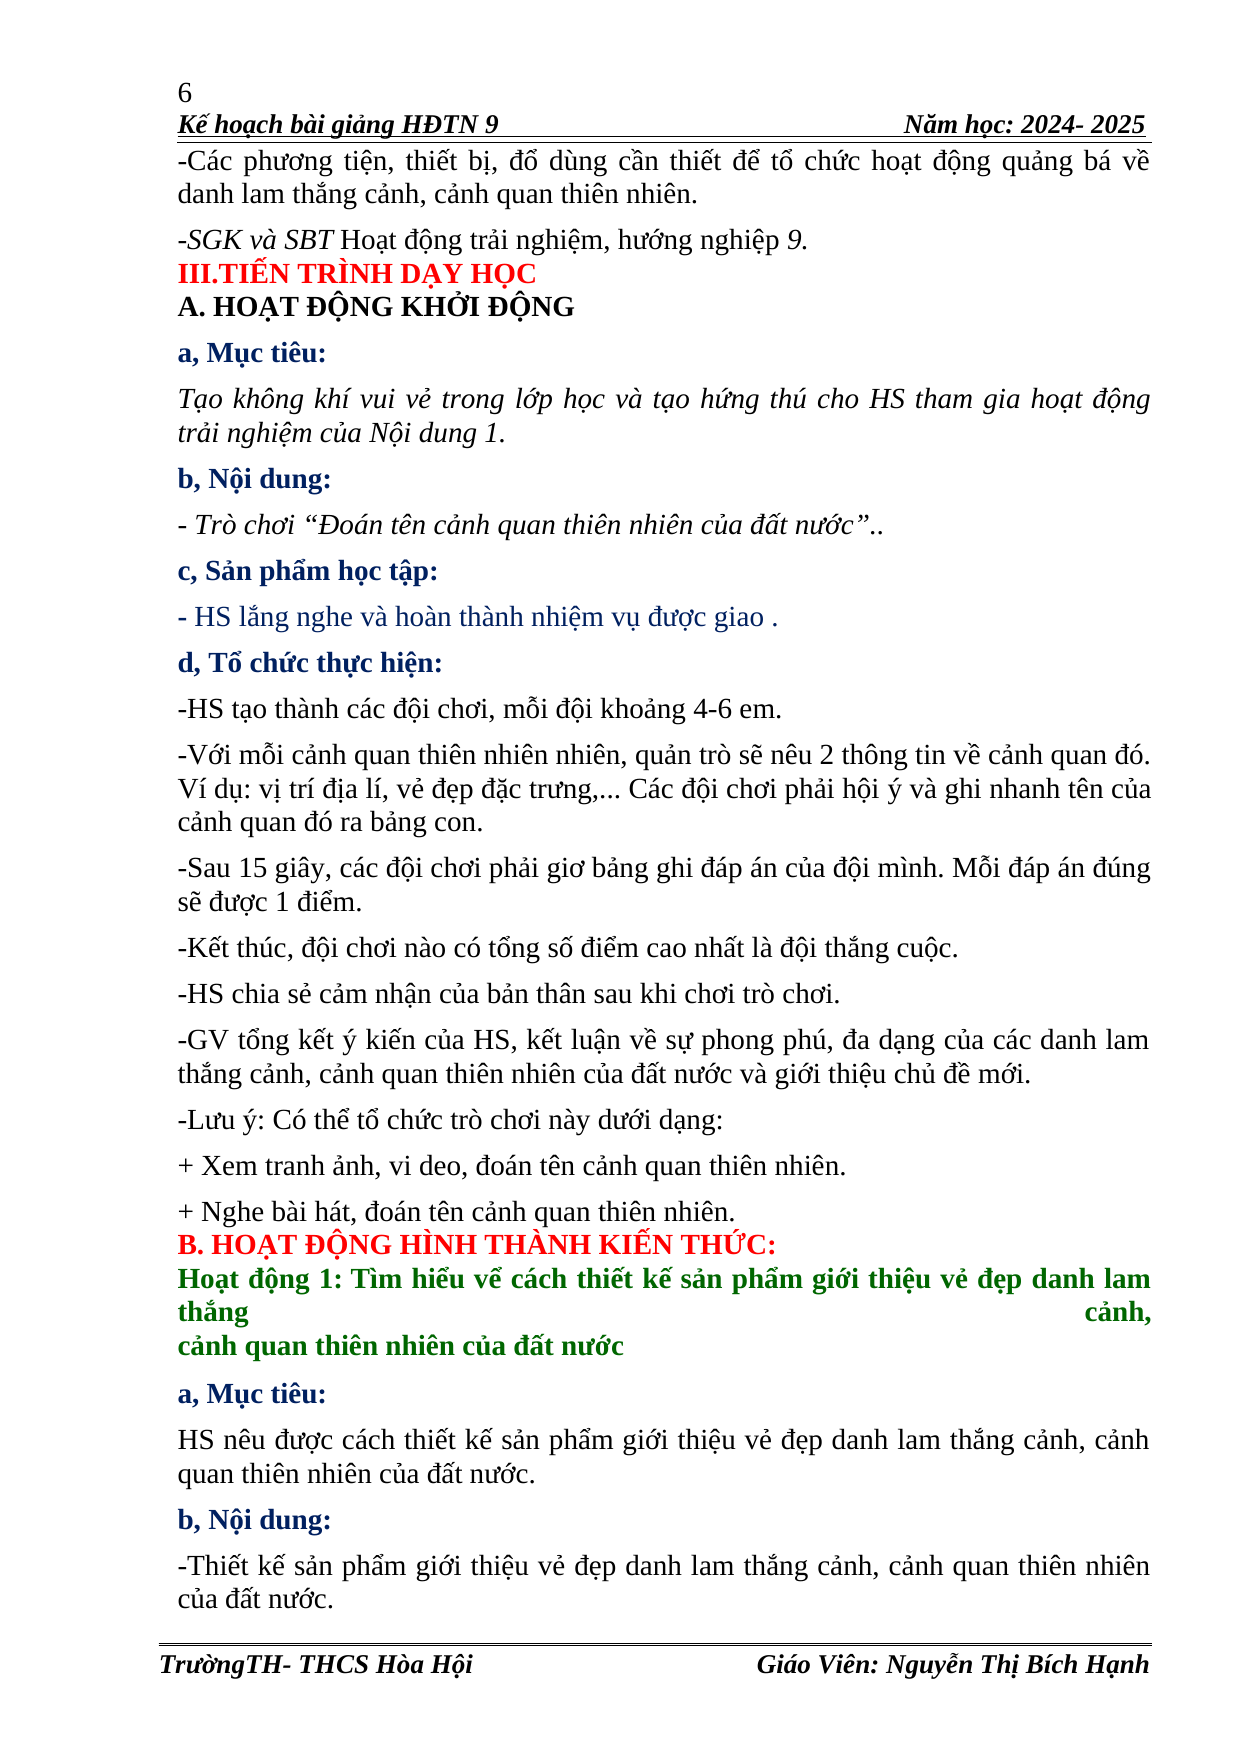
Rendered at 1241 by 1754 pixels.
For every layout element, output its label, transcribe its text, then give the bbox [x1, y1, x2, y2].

text A. HOẠT ĐỘNG KHỞI ĐỘNG [177, 289, 1152, 323]
text -Các phương tiện, thiết bị, đổ dùng cần thiết để tổ chức hoạt động quảng bá về danh lam thắng cảnh, cảnh quan thiên nhiên. [177, 143, 1152, 210]
text b, Nội dung: [177, 1502, 1152, 1535]
text -Thiết kế sản phẩm giới thiệu vẻ đẹp danh lam thắng cảnh, cảnh quan thiên nhiên của đất nước. [177, 1548, 1152, 1615]
text B. HOẠT ĐỘNG HÌNH THÀNH KIẾN THỨC: [177, 1227, 1152, 1261]
text -Lưu ý: Có thể tổ chức trò chơi này dưới dạng: [177, 1102, 1152, 1135]
text -HS tạo thành các đội chơi, mỗi đội khoảng 4-6 em. [177, 691, 1152, 725]
text c, Sản phẩm học tập: [177, 553, 1152, 587]
text - Trò chơi “Đoán tên cảnh quan thiên nhiên của đất nước”.. [177, 507, 1152, 541]
text -GV tổng kết ý kiến của HS, kết luận về sự phong phú, đa dạng của các danh lam thắng cảnh, cảnh quan thiên nhiên của đất nước và giới thiệu chủ đề mới. [177, 1022, 1152, 1089]
text - HS lắng nghe và hoàn thành nhiệm vụ được giao . [177, 599, 1152, 633]
text -Sau 15 giây, các đội chơi phải giơ bảng ghi đáp án của đội mình. Mỗi đáp án đúng sẽ được 1 điểm. [177, 851, 1152, 918]
text a, Mục tiêu: [177, 336, 1152, 369]
text -SGK và SBT Hoạt động trải nghiệm, hướng nghiệp 9. [177, 222, 1152, 256]
text HS nêu được cách thiết kế sản phẩm giới thiệu vẻ đẹp danh lam thắng cảnh, cảnh quan thiên nhiên của đất nước. [177, 1422, 1152, 1489]
text b, Nội dung: [177, 461, 1152, 495]
text + Xem tranh ảnh, vi deo, đoán tên cảnh quan thiên nhiên. [177, 1148, 1152, 1181]
text Tạo không khí vui vẻ trong lớp học và tạo hứng thú cho HS tham gia hoạt động trải nghiệm của Nội dung 1. [177, 382, 1152, 449]
text -HS chia sẻ cảm nhận của bản thân sau khi chơi trò chơi. [177, 976, 1152, 1010]
text d, Tổ chức thực hiện: [177, 645, 1152, 679]
text -Kết thúc, đội chơi nào có tổng số điểm cao nhất là đội thắng cuộc. [177, 930, 1152, 964]
text -Với mỗi cảnh quan thiên nhiên nhiên, quản trò sẽ nêu 2 thông tin về cảnh quan đó. Ví dụ: vị trí địa lí, vẻ đẹp đặc trưng,... Các đội chơi phải hội ý và ghi nhanh tên của cảnh quan đó ra bảng con. [177, 737, 1152, 838]
text Hoạt động 1: Tìm hiểu vể cách thiết kế sản phẩm giới thiệu vẻ đẹp danh lam thắng cảnh, cảnh quan thiên nhiên của đất nước [177, 1261, 1152, 1362]
text III.TIẾN TRÌNH DẠY HỌC [177, 256, 1152, 289]
text a, Mục tiêu: [177, 1376, 1152, 1410]
text + Nghe bài hát, đoán tên cảnh quan thiên nhiên. [177, 1194, 1152, 1227]
